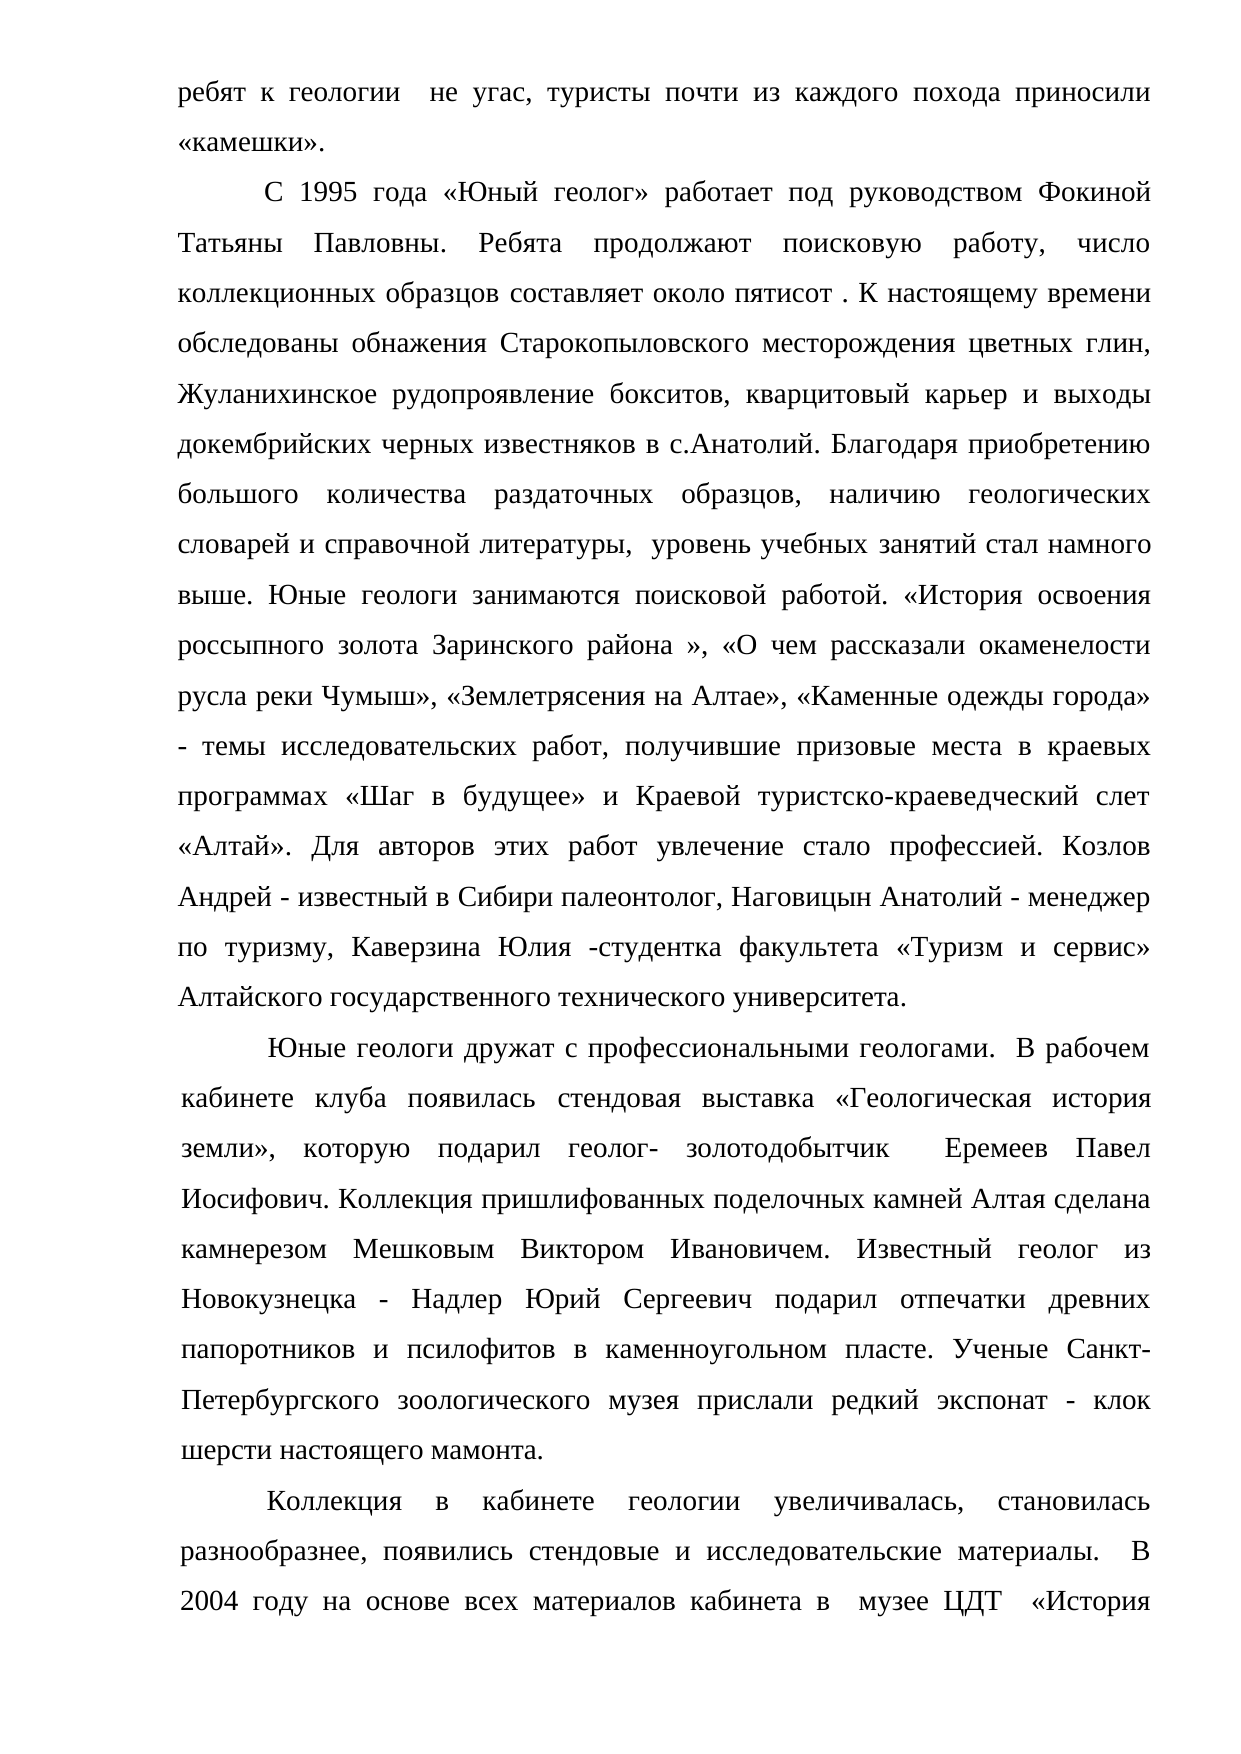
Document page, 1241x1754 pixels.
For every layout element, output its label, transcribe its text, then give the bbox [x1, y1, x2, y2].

text Юные геологи дружат с профессиональными геологами. В рабочем кабинете клуба появилась стендовая выставка «Геологическая история земли», которую подарил геолог- золотодобытчик Еремеев Павел Иосифович. Коллекция пришлифованных поделочных камней Алтая сделана камнерезом Мешковым Виктором Ивановичем. Известный геолог из Новокузнецка - Надлер Юрий Сергеевич подарил отпечатки древних папоротников и псилофитов в каменноугольном пласте. Ученые Санкт-Петербургского зоологического музея прислали редкий экспонат - клок шерсти настоящего мамонта. [181, 1030, 1152, 1466]
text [177, 74, 1152, 158]
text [180, 1483, 1152, 1617]
text С 1995 года «Юный геолог» работает под руководством Фокиной Татьяны Павловны. Ребята продолжают поисковую работу, число коллекционных образцов составляет около пятисот . К настоящему времени обследованы обнажения Старокопыловского месторождения цветных глин, Жуланихинское рудопроявление бокситов, кварцитовый карьер и выходы докембрийских черных известняков в с.Анатолий. Благодаря приобретению большого количества раздаточных образцов, наличию геологических словарей и справочной литературы, уровень учебных занятий стал намного выше. Юные геологи занимаются поисковой работой. «История освоения россыпного золота Заринского района », «О чем рассказали окаменелости русла реки Чумыш», «Землетрясения на Алтае», «Каменные одежды города» - темы исследовательских работ, получившие призовые места в краевых программах «Шаг в будущее» и Краевой туристско-краеведческий слет «Алтай». Для авторов этих работ увлечение стало профессией. Козлов Андрей - известный в Сибири палеонтолог, Наговицын Анатолий - менеджер по туризму, Каверзина Юлия -студентка факультета «Туризм и сервис» Алтайского государственного технического университета. [177, 174, 1152, 1013]
